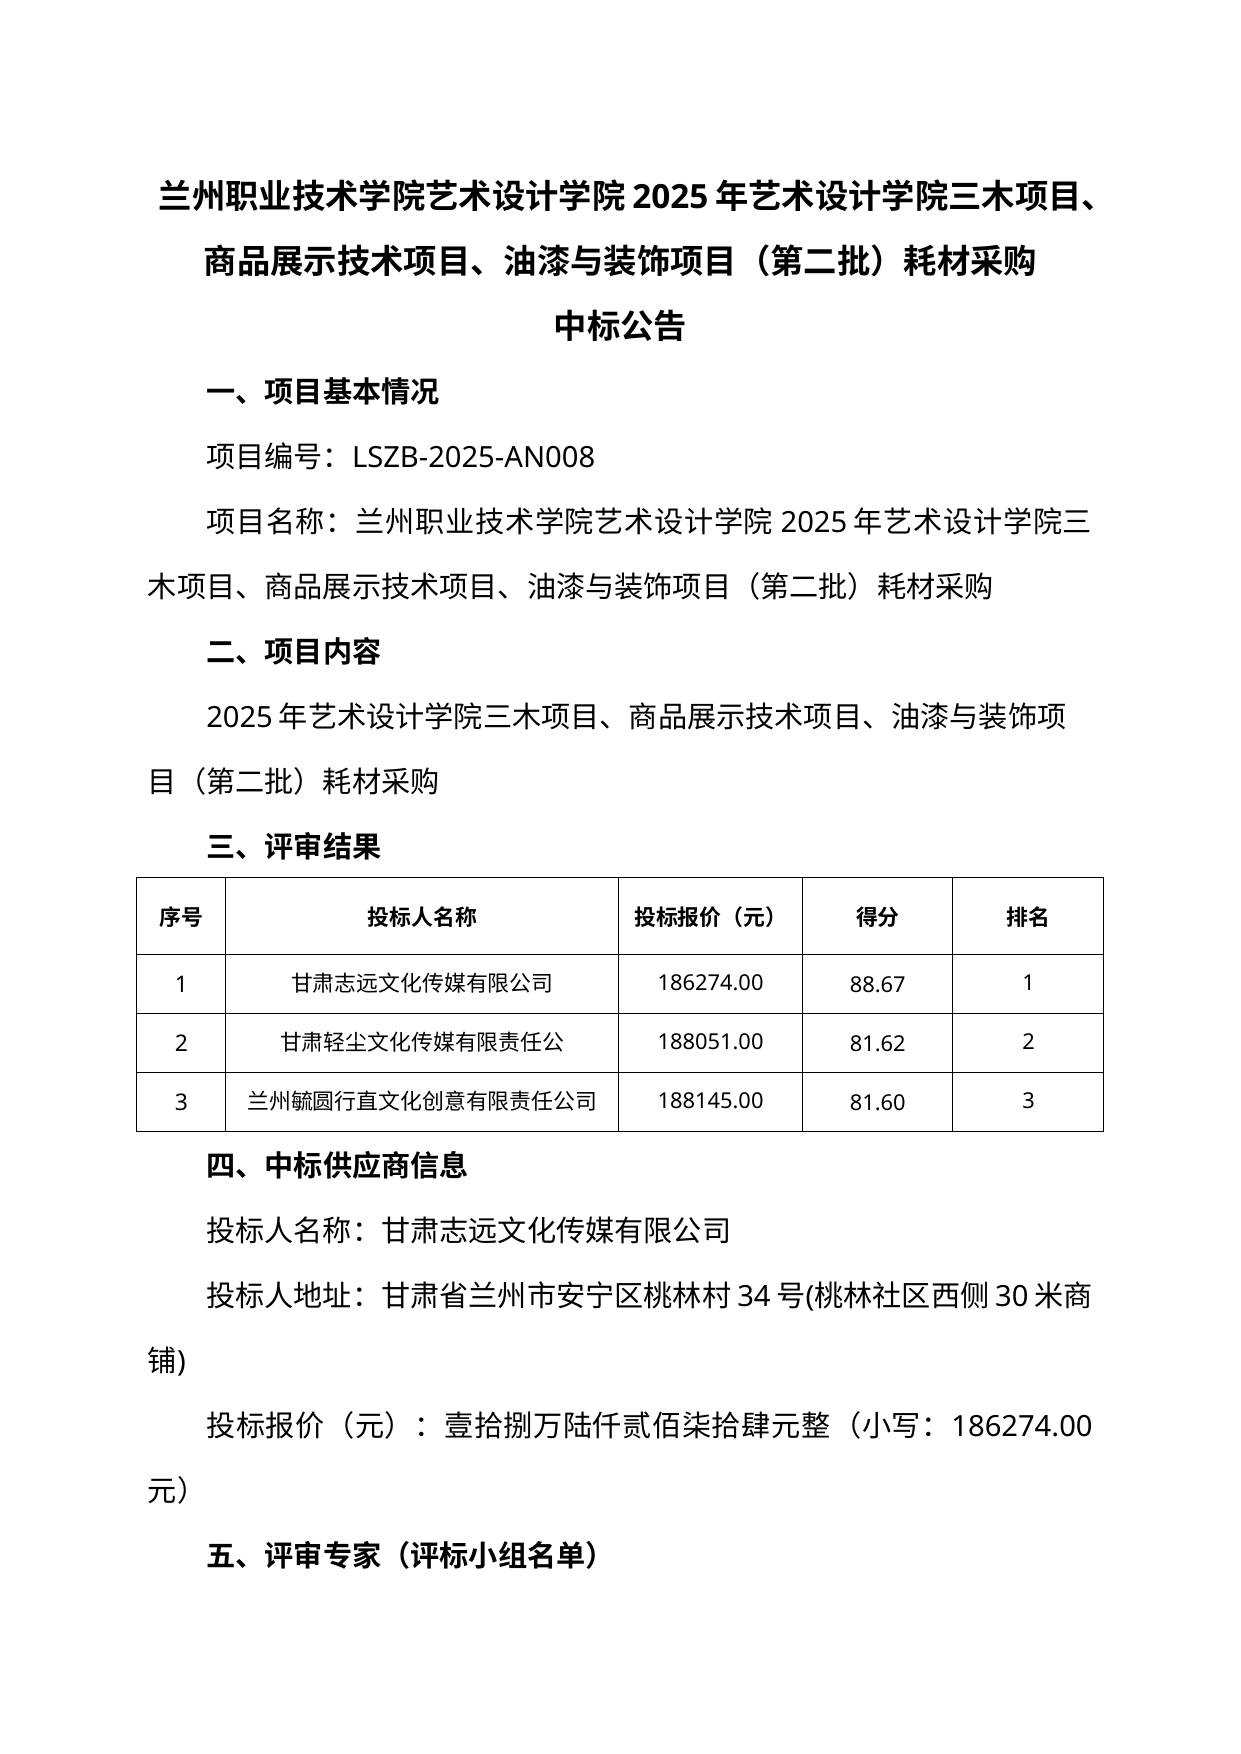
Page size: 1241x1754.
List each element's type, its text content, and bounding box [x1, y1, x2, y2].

table_cell 1 [137, 955, 225, 1012]
text 一、项目基本情况 [148, 357, 1092, 422]
table_cell 3 [953, 1073, 1103, 1131]
list 投标人名称：甘肃志远文化传媒有限公司 [148, 1197, 1092, 1262]
table_cell 3 [137, 1073, 225, 1131]
table_cell 甘肃志远文化传媒有限公司 [226, 955, 618, 1012]
table_cell 188051.00 [619, 1014, 802, 1072]
table_header 投标人名称 [226, 878, 618, 953]
list 投标报价（元）：壹拾捌万陆仟贰佰柒拾肆元整（小写：186274.00元） [148, 1392, 1092, 1522]
table_cell 1 [953, 955, 1103, 1012]
table_header 得分 [803, 878, 952, 953]
text 项目编号：LSZB-2025-AN008 [148, 422, 1092, 487]
table_cell 186274.00 [619, 955, 802, 1012]
text 五、评审专家（评标小组名单） [148, 1522, 1092, 1587]
table_cell 兰州毓圆行直文化创意有限责任公司 [226, 1073, 618, 1131]
text 二、项目内容 [148, 617, 1092, 682]
table_header 序号 [137, 878, 225, 953]
table_cell 81.62 [803, 1014, 952, 1072]
text 项目名称：兰州职业技术学院艺术设计学院2025年艺术设计学院三木项目、商品展示技术项目、油漆与装饰项目（第二批）耗材采购 [148, 487, 1092, 617]
table_cell 2 [953, 1014, 1103, 1072]
list 四、中标供应商信息 [148, 1132, 1092, 1197]
table_cell 188145.00 [619, 1073, 802, 1131]
table_header 排名 [953, 878, 1103, 953]
list 投标人地址：甘肃省兰州市安宁区桃林村34号(桃林社区西侧30米商铺) [148, 1262, 1092, 1392]
table_cell 81.60 [803, 1073, 952, 1131]
table_cell 甘肃轻尘文化传媒有限责任公 [226, 1014, 618, 1072]
text 中标公告 [148, 292, 1092, 357]
text 2025年艺术设计学院三木项目、商品展示技术项目、油漆与装饰项目（第二批）耗材采购 [148, 682, 1092, 812]
table_header 投标报价（元） [619, 878, 802, 953]
table_cell 88.67 [803, 955, 952, 1012]
table_cell 2 [137, 1014, 225, 1072]
text 兰州职业技术学院艺术设计学院2025年艺术设计学院三木项目、商品展示技术项目、油漆与装饰项目（第二批）耗材采购 [148, 162, 1092, 292]
list 三、评审结果 [148, 812, 1092, 877]
